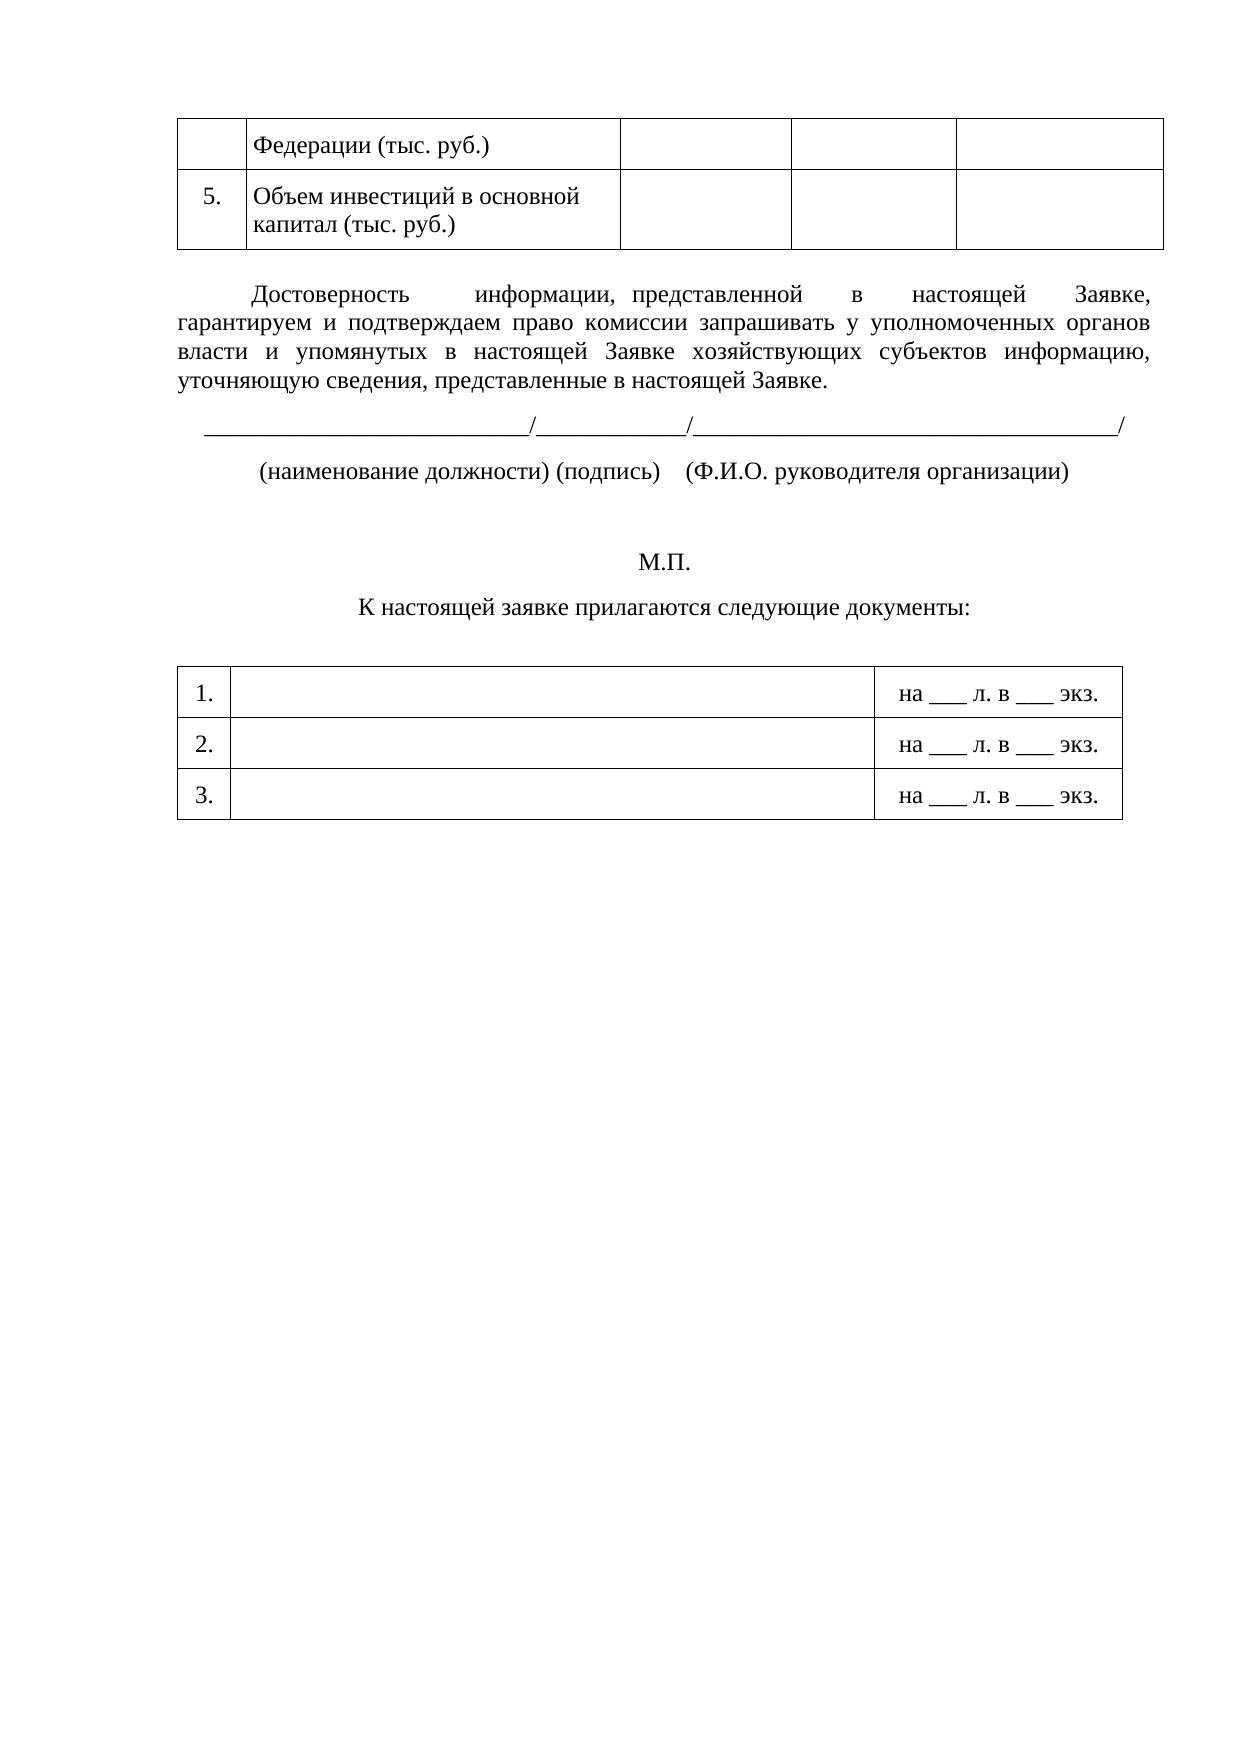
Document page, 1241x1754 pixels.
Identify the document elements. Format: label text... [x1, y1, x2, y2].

text __________________________/____________/__________________________________/ [177, 410, 1152, 439]
table_cell [957, 170, 1163, 249]
table_cell 4. [178, 119, 246, 169]
table_cell [792, 170, 956, 249]
table_cell 2. [178, 718, 230, 768]
table_cell на ___ л. в ___ экз. [875, 718, 1122, 768]
table_cell [621, 119, 791, 169]
text Достоверность информации, представленной в настоящей Заявке, гарантируем и подтверждаем право комиссии запрашивать у уполномоченных органов власти и упомянутых в настоящей Заявке хозяйствующих субъектов информацию, уточняющую сведения, представленные в настоящей Заявке. [177, 279, 1152, 394]
text (наименование должности) (подпись) (Ф.И.О. руководителя организации) [177, 456, 1152, 484]
text К настоящей заявке прилагаются следующие документы: [177, 592, 1152, 621]
table_cell [957, 119, 1163, 169]
table_header [231, 667, 874, 717]
table_cell [231, 769, 874, 819]
text М.П. [177, 547, 1152, 575]
table_cell [621, 170, 791, 249]
table_cell [792, 119, 956, 169]
table_header на ___ л. в ___ экз. [875, 667, 1122, 717]
table_cell Объем инвестиций в основной капитал (тыс. руб.) [247, 170, 620, 249]
table_header 1. [178, 667, 230, 717]
table_cell на ___ л. в ___ экз. [875, 769, 1122, 819]
table_cell 3. [178, 769, 230, 819]
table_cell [247, 119, 620, 169]
table_cell 5. [178, 170, 246, 249]
table_cell [231, 718, 874, 768]
